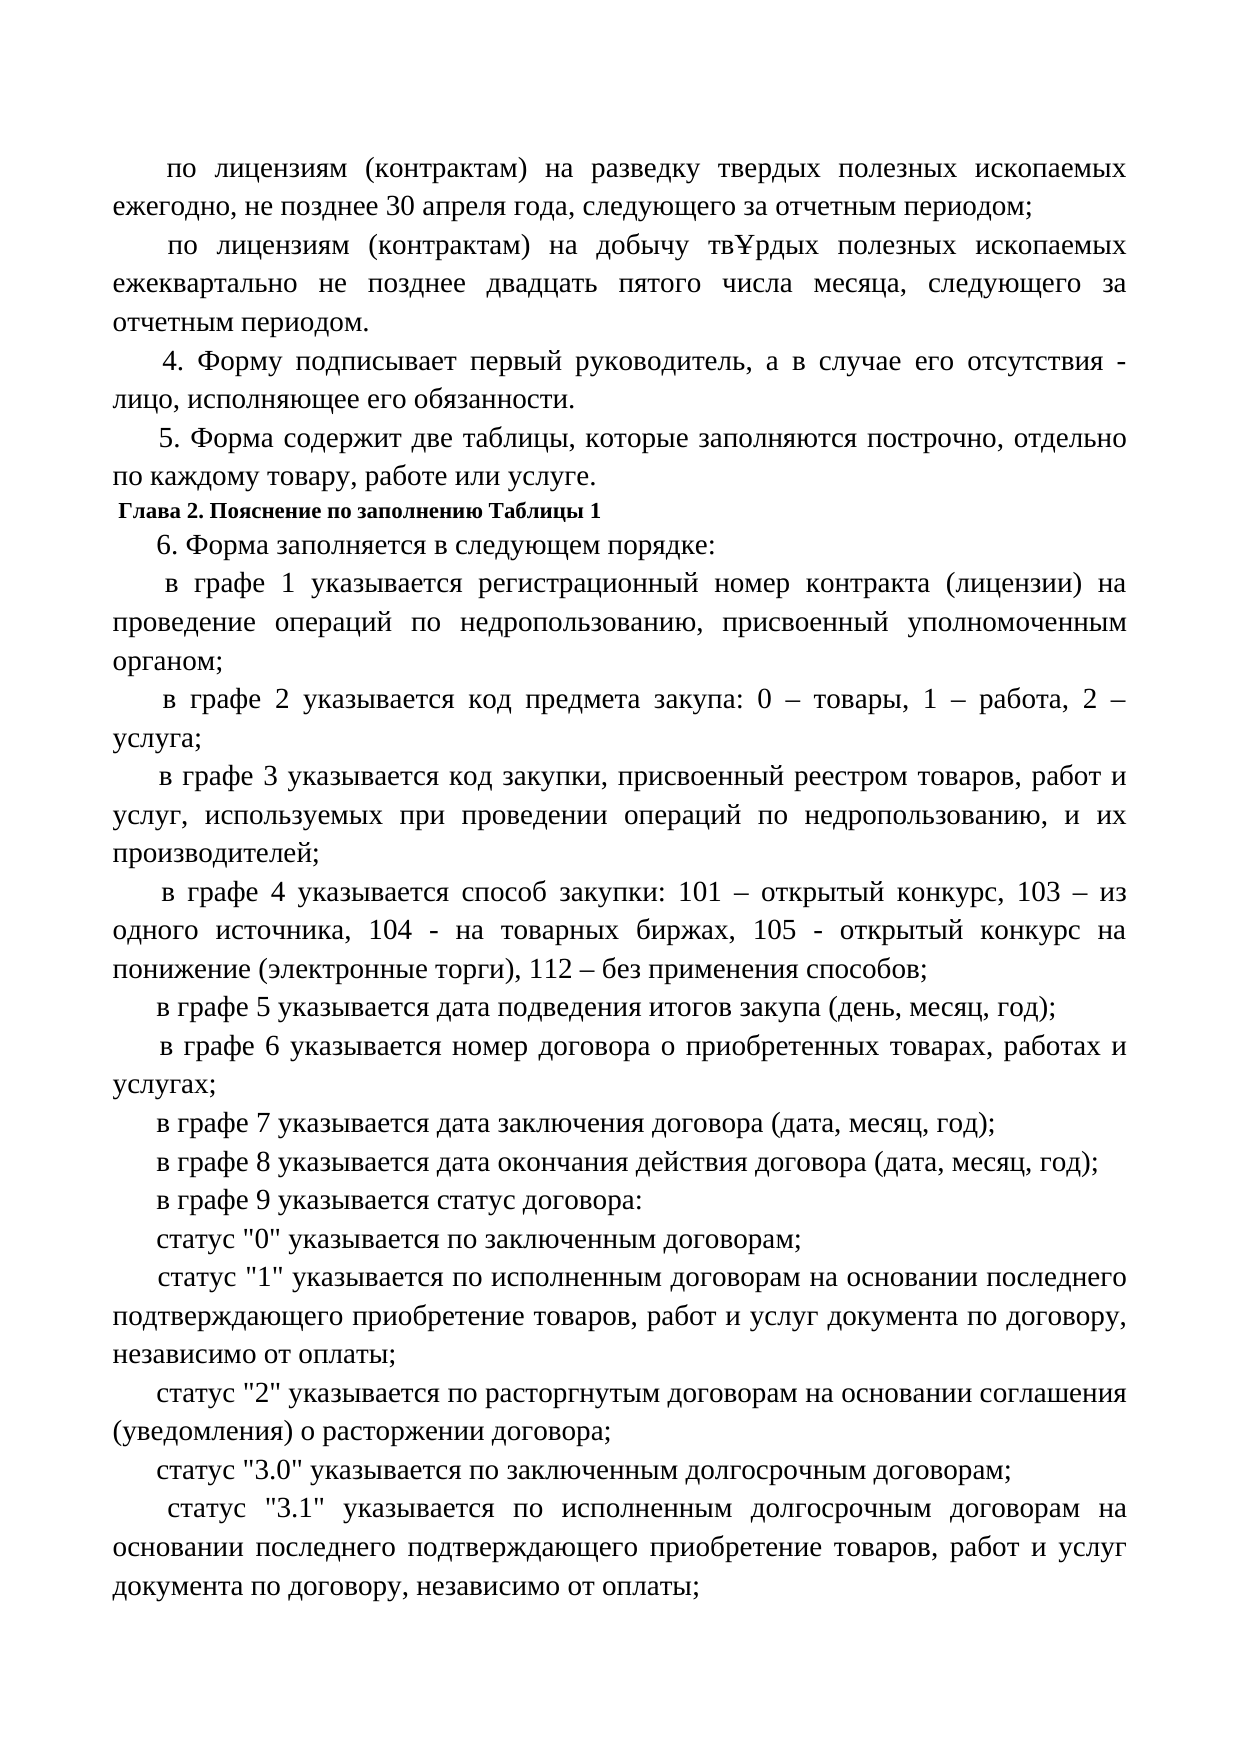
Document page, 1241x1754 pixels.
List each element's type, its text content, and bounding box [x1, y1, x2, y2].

text статус "1" указывается по исполненным договорам на основании последнего подтверждающего приобретение товаров, работ и услуг документа по договору, независимо от оплаты; [112, 1259, 1128, 1370]
text в графе 4 указывается способ закупки: 101 – открытый конкурс, 103 – из одного источника, 104 - на товарных биржах, 105 - открытый конкурс на понижение (электронные торги), 112 – без применения способов; [112, 874, 1128, 984]
text в графе 9 указывается статус договора: [112, 1182, 1128, 1216]
text в графе 2 указывается код предмета закупа: 0 – товары, 1 – работа, 2 – услуга; [112, 681, 1128, 753]
text 6. Форма заполняется в следующем порядке: [112, 527, 1128, 561]
text в графе 5 указывается дата подведения итогов закупа (день, месяц, год); [112, 989, 1128, 1023]
text статус "3.0" указывается по заключенным долгосрочным договорам; [112, 1452, 1128, 1486]
text в графе 3 указывается код закупки, присвоенный реестром товаров, работ и услуг, используемых при проведении операций по недропользованию, и их производителей; [112, 758, 1128, 869]
text статус "3.1" указывается по исполненным долгосрочным договорам на основании последнего подтверждающего приобретение товаров, работ и услуг документа по договору, независимо от оплаты; [112, 1491, 1128, 1601]
text в графе 6 указывается номер договора о приобретенных товарах, работах и услугах; [112, 1028, 1128, 1100]
text по лицензиям (контрактам) на разведку твердых полезных ископаемых ежегодно, не позднее 30 апреля года, следующего за отчетным периодом; [112, 150, 1128, 222]
text статус "0" указывается по заключенным договорам; [112, 1221, 1128, 1254]
text 5. Форма содержит две таблицы, которые заполняются построчно, отдельно по каждому товару, работе или услуге. [112, 420, 1128, 492]
text Глава 2. Пояснение по заполнению Таблицы 1 [112, 497, 1128, 523]
text в графе 1 указывается регистрационный номер контракта (лицензии) на проведение операций по недропользованию, присвоенный уполномоченным органом; [112, 566, 1128, 676]
text в графе 7 указывается дата заключения договора (дата, месяц, год); [112, 1105, 1128, 1139]
text по лицензиям (контрактам) на добычу твҰрдых полезных ископаемых ежеквартально не позднее двадцать пятого числа месяца, следующего за отчетным периодом. [112, 227, 1128, 338]
text 4. Форму подписывает первый руководитель, а в случае его отсутствия - лицо, исполняющее его обязанности. [112, 343, 1128, 415]
text в графе 8 указывается дата окончания действия договора (дата, месяц, год); [112, 1144, 1128, 1177]
text статус "2" указывается по расторгнутым договорам на основании соглашения (уведомления) о расторжении договора; [112, 1375, 1128, 1447]
